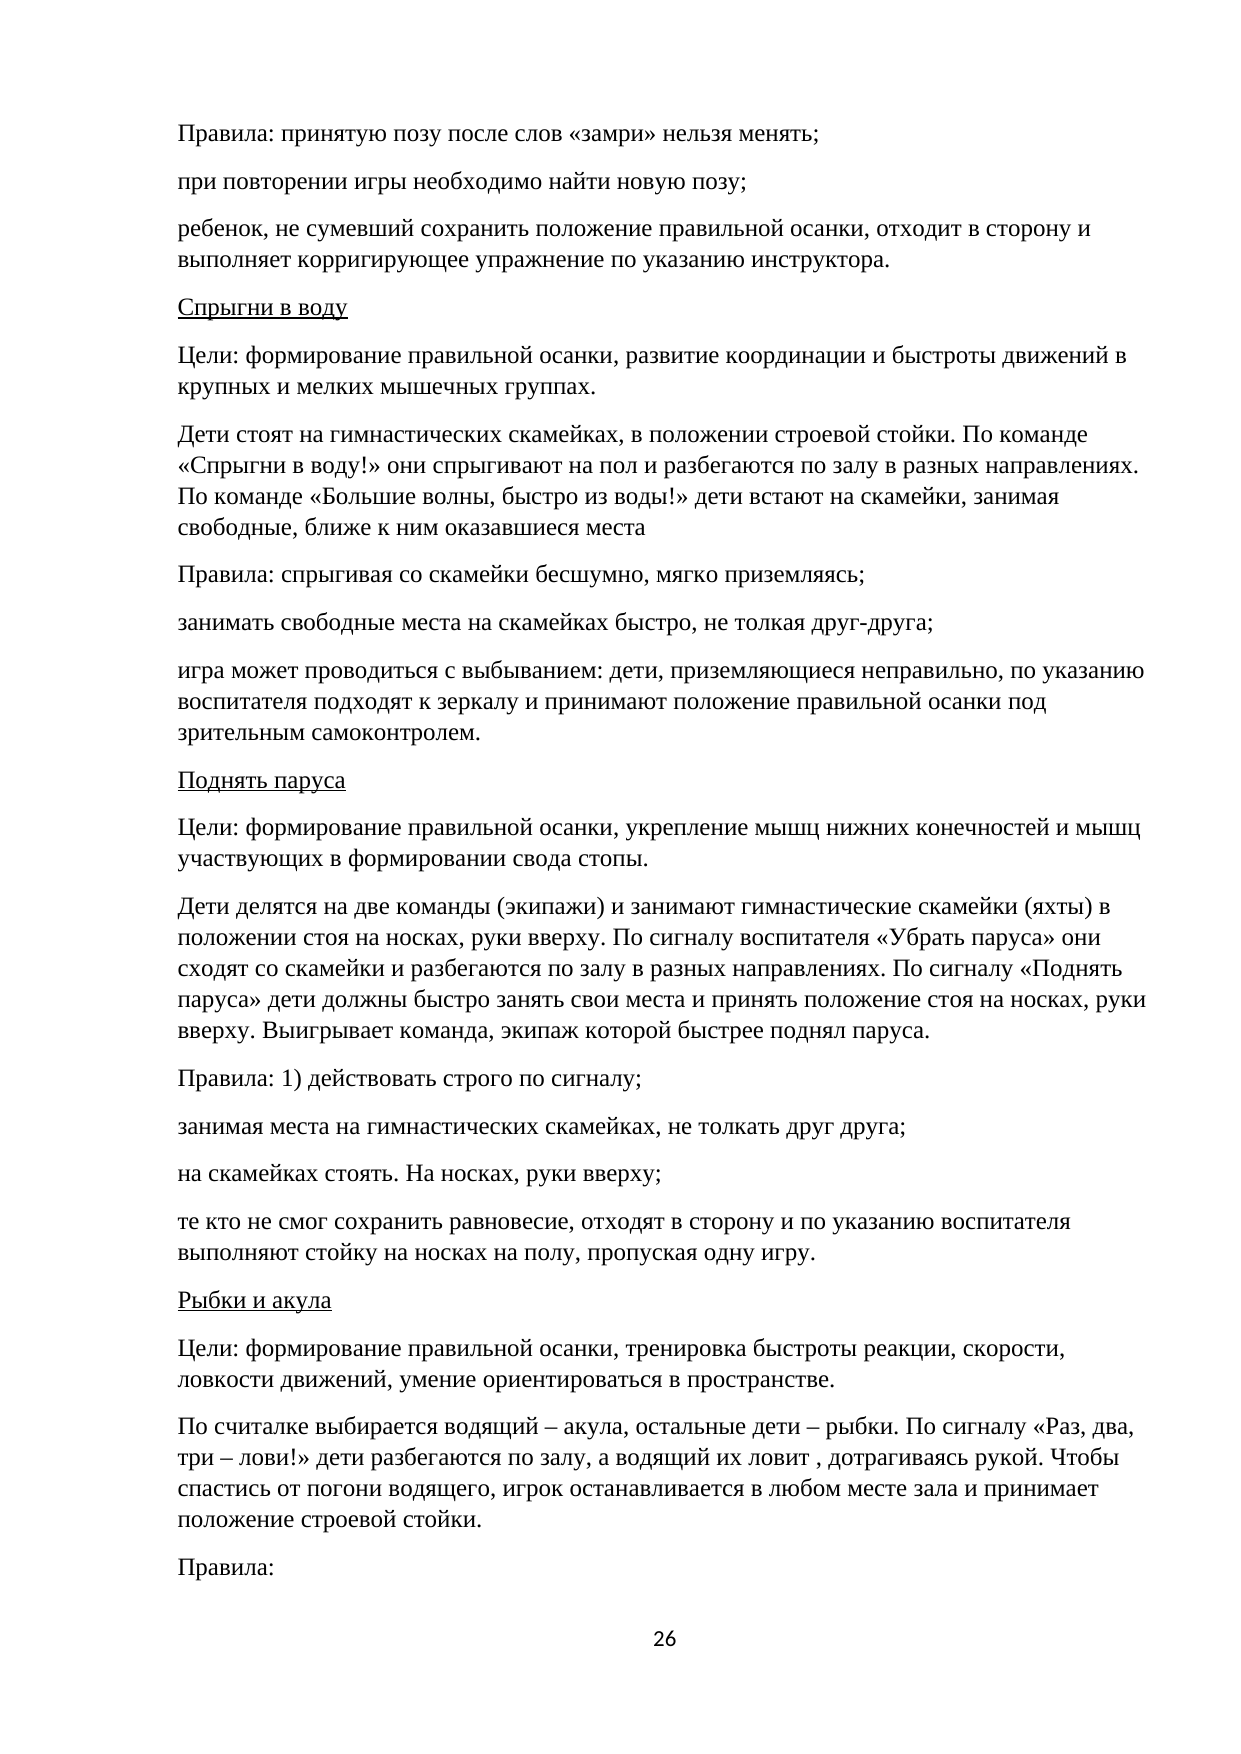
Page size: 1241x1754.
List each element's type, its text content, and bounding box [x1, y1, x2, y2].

text Правила: [177, 1552, 1152, 1581]
text Дети делятся на две команды (экипажи) и занимают гимнастические скамейки (яхты) в положении стоя на носках, руки вверху. По сигналу воспитателя «Убрать паруса» они сходят со скамейки и разбегаются по залу в разных направлениях. По сигналу «Поднять паруса» дети должны быстро занять свои места и принять положение стоя на носках, руки вверху. Выигрывает команда, экипаж которой быстрее поднял паруса. [177, 891, 1152, 1044]
text По считалке выбирается водящий – акула, остальные дети – рыбки. По сигналу «Раз, два, три – лови!» дети разбегаются по залу, а водящий их ловит , дотрагиваясь рукой. Чтобы спастись от погони водящего, игрок останавливается в любом месте зала и принимает положение строевой стойки. [177, 1411, 1152, 1533]
text игра может проводиться с выбыванием: дети, приземляющиеся неправильно, по указанию воспитателя подходят к зеркалу и принимают положение правильной осанки под зрительным самоконтролем. [177, 655, 1152, 746]
text при повторении игры необходимо найти новую позу; [177, 166, 1152, 194]
text ребенок, не сумевший сохранить положение правильной осанки, отходит в сторону и выполняет корригирующее упражнение по указанию инструктора. [177, 213, 1152, 273]
text занимать свободные места на скамейках быстро, не толкая друг-друга; [177, 607, 1152, 636]
text Спрыгни в воду [177, 292, 1152, 321]
text Правила: 1) действовать строго по сигналу; [177, 1063, 1152, 1092]
text Дети стоят на гимнастических скамейках, в положении строевой стойки. По команде «Спрыгни в воду!» они спрыгивают на пол и разбегаются по залу в разных направлениях. По команде «Большие волны, быстро из воды!» дети встают на скамейки, занимая свободные, ближе к ним оказавшиеся места [177, 419, 1152, 541]
text Поднять паруса [177, 765, 1152, 793]
text на скамейках стоять. На носках, руки вверху; [177, 1158, 1152, 1187]
text Правила: спрыгивая со скамейки бесшумно, мягко приземляясь; [177, 559, 1152, 588]
text Цели: формирование правильной осанки, развитие координации и быстроты движений в крупных и мелких мышечных группах. [177, 340, 1152, 400]
text Цели: формирование правильной осанки, укрепление мышц нижних конечностей и мышц участвующих в формировании свода стопы. [177, 812, 1152, 872]
text Цели: формирование правильной осанки, тренировка быстроты реакции, скорости, ловкости движений, умение ориентироваться в пространстве. [177, 1333, 1152, 1392]
text Правила: принятую позу после слов «замри» нельзя менять; [177, 118, 1152, 147]
text те кто не смог сохранить равновесие, отходят в сторону и по указанию воспитателя выполняют стойку на носках на полу, пропуская одну игру. [177, 1206, 1152, 1266]
text занимая места на гимнастических скамейках, не толкать друг друга; [177, 1111, 1152, 1139]
text Рыбки и акула [177, 1285, 1152, 1314]
